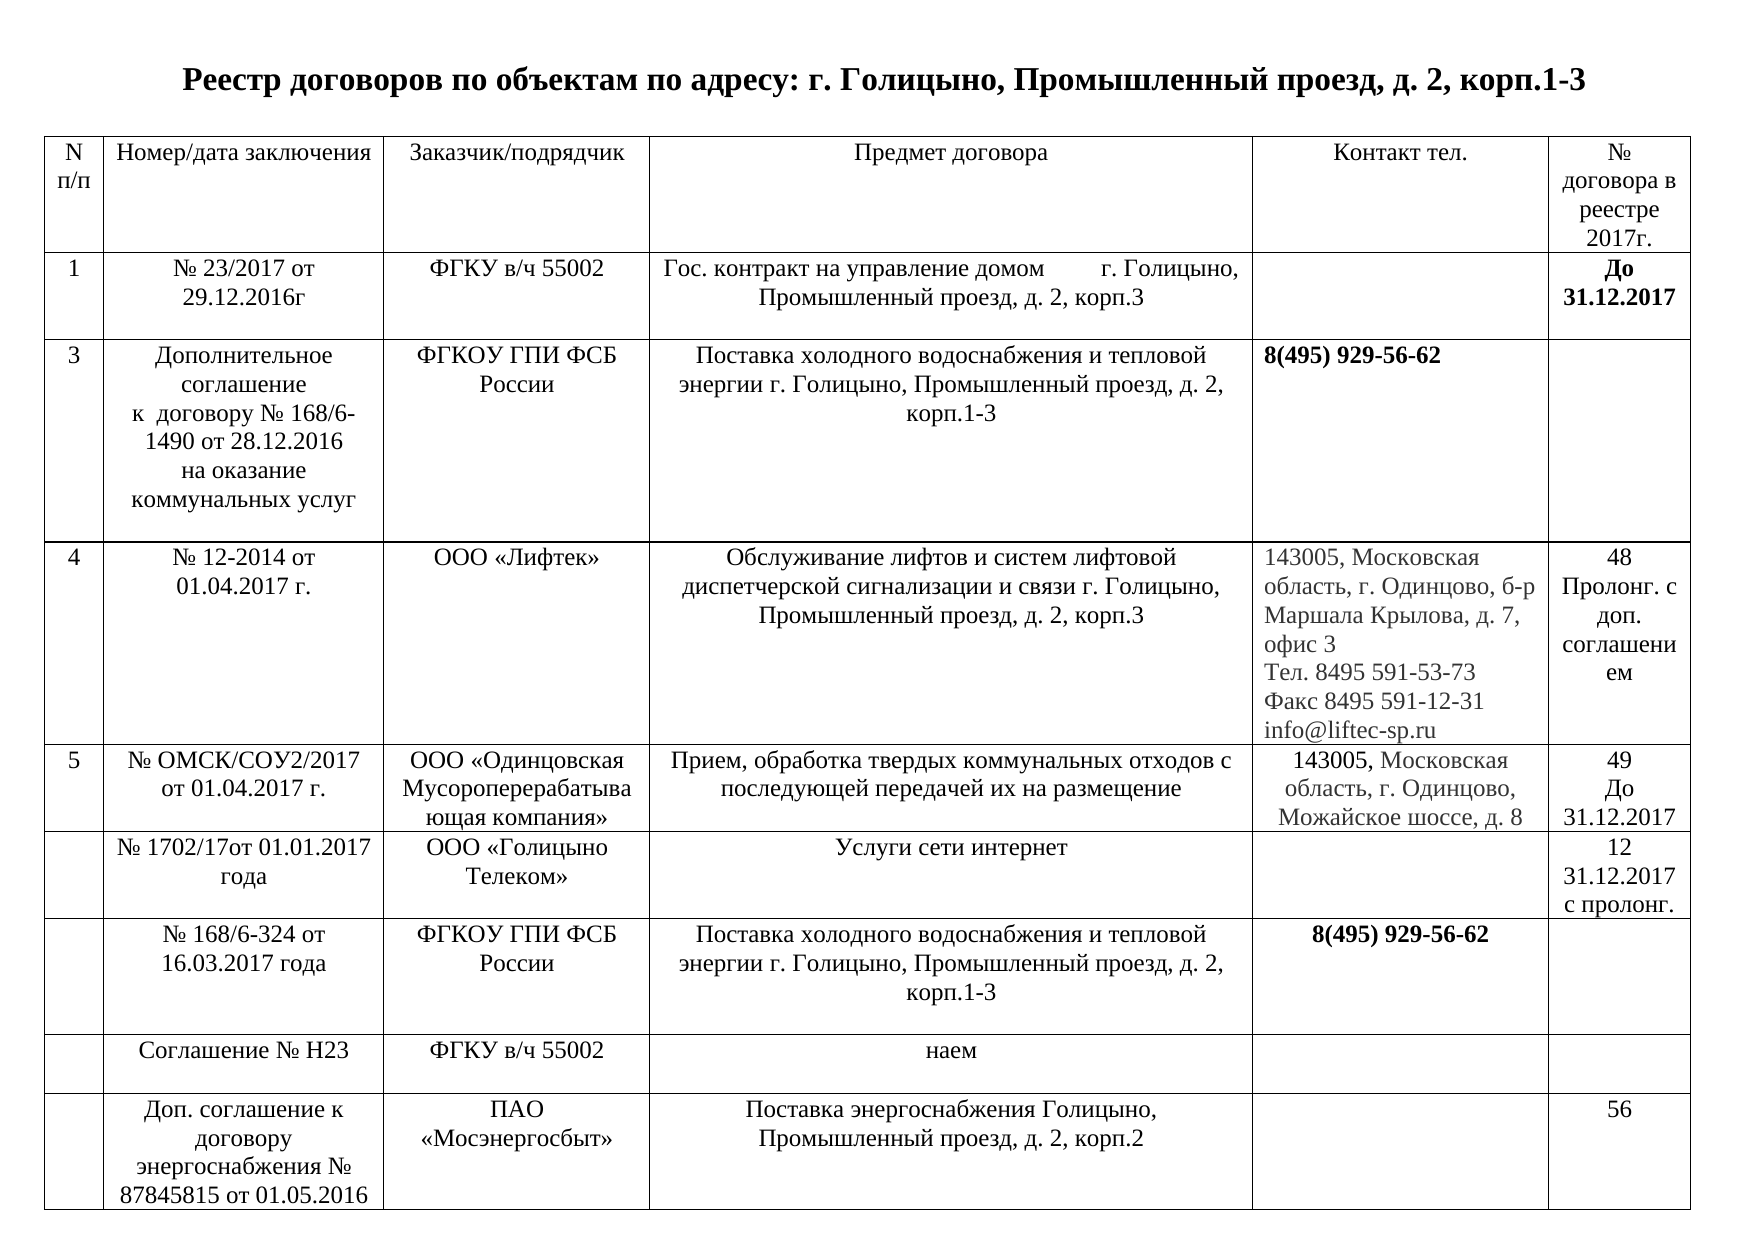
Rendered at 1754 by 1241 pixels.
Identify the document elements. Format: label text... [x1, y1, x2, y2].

table_cell ФГКОУ ГПИ ФСБ России [384, 919, 649, 1034]
table_cell 8(495) 929-56-62 [1253, 919, 1548, 1034]
table_cell ФГКУ в/ч 55002 [384, 253, 649, 339]
table_cell [1549, 340, 1690, 541]
table_cell [1253, 832, 1548, 918]
table_header Заказчик/подрядчик [384, 137, 649, 252]
table_cell [45, 1094, 103, 1209]
table_cell 143005, Московская область, г. Одинцово, Можайское шоссе, д. 8 [1253, 745, 1548, 831]
table_header № договора в реестре 2017г. [1549, 137, 1690, 252]
table_cell Прием, обработка твердых коммунальных отходов с последующей передачей их на размещение [650, 745, 1252, 831]
table_header Контакт тел. [1253, 137, 1548, 252]
table_cell 56 [1549, 1094, 1690, 1209]
table_cell № ОМСК/СОУ2/2017 от 01.04.2017 г. [104, 745, 383, 831]
text Реестр договоров по объектам по адресу: г. Голицыно, Промышленный проезд, д. 2, корп.1-3 [118, 59, 1651, 97]
table_cell Поставка холодного водоснабжения и тепловой энергии г. Голицыно, Промышленный проезд, д. 2, корп.1-3 [650, 919, 1252, 1034]
table_cell Гос. контракт на управление домом г. Голицыно, Промышленный проезд, д. 2, корп.3 [650, 253, 1252, 339]
table_cell Дополнительное соглашение к договору № 168/6-1490 от 28.12.2016 на оказание коммунальных услуг [104, 340, 383, 541]
table_cell Поставка энергоснабжения Голицыно, Промышленный проезд, д. 2, корп.2 [650, 1094, 1252, 1209]
table_cell 3 [45, 340, 103, 541]
table_header N п/п [45, 137, 103, 252]
table_cell ФГКУ в/ч 55002 [384, 1035, 649, 1093]
table_cell № 12-2014 от 01.04.2017 г. [104, 543, 383, 744]
table_cell Доп. соглашение к договору энергоснабжения № 87845815 от 01.05.2016 [104, 1094, 383, 1209]
table_cell наем [650, 1035, 1252, 1093]
table_cell Соглашение № Н23 [104, 1035, 383, 1093]
table_cell [1253, 1035, 1548, 1093]
table_cell [1549, 919, 1690, 1034]
table_cell Поставка холодного водоснабжения и тепловой энергии г. Голицыно, Промышленный проезд, д. 2, корп.1-3 [650, 340, 1252, 541]
table_cell Обслуживание лифтов и систем лифтовой диспетчерской сигнализации и связи г. Голицыно, Промышленный проезд, д. 2, корп.3 [650, 543, 1252, 744]
table_cell ООО «Лифтек» [384, 543, 649, 744]
table_cell [1549, 1035, 1690, 1093]
table_cell [45, 832, 103, 918]
table_cell 8(495) 929-56-62 [1253, 340, 1548, 541]
table_cell 49 До 31.12.2017 [1549, 745, 1690, 831]
table_cell [45, 919, 103, 1034]
table_cell [1253, 253, 1548, 339]
table_cell ФГКОУ ГПИ ФСБ России [384, 340, 649, 541]
table_cell 12 31.12.2017 с пролонг. [1549, 832, 1690, 918]
table_cell ПАО «Мосэнергосбыт» [384, 1094, 649, 1209]
table_cell Услуги сети интернет [650, 832, 1252, 918]
table_cell № 23/2017 от 29.12.2016г [104, 253, 383, 339]
table_header Номер/дата заключения [104, 137, 383, 252]
table_cell 48 Пролонг. с доп. соглашением [1549, 543, 1690, 744]
table_cell [1253, 1094, 1548, 1209]
table_cell ООО «Одинцовская Мусороперерабатывающая компания» [384, 745, 649, 831]
table_cell 1 [45, 253, 103, 339]
table_cell 143005, Московская область, г. Одинцово, б-р Маршала Крылова, д. 7, офис 3 Тел. 8495 591-53-73 Факс 8495 591-12-31 info@liftec-sp.ru [1253, 543, 1548, 744]
table_cell 5 [45, 745, 103, 831]
table_cell ООО «Голицыно Телеком» [384, 832, 649, 918]
table_cell 4 [45, 543, 103, 744]
table_cell № 168/6-324 от 16.03.2017 года [104, 919, 383, 1034]
table_header Предмет договора [650, 137, 1252, 252]
table_cell № 1702/17от 01.01.2017 года [104, 832, 383, 918]
table_cell [45, 1035, 103, 1093]
table_cell До 31.12.2017 [1549, 253, 1690, 339]
